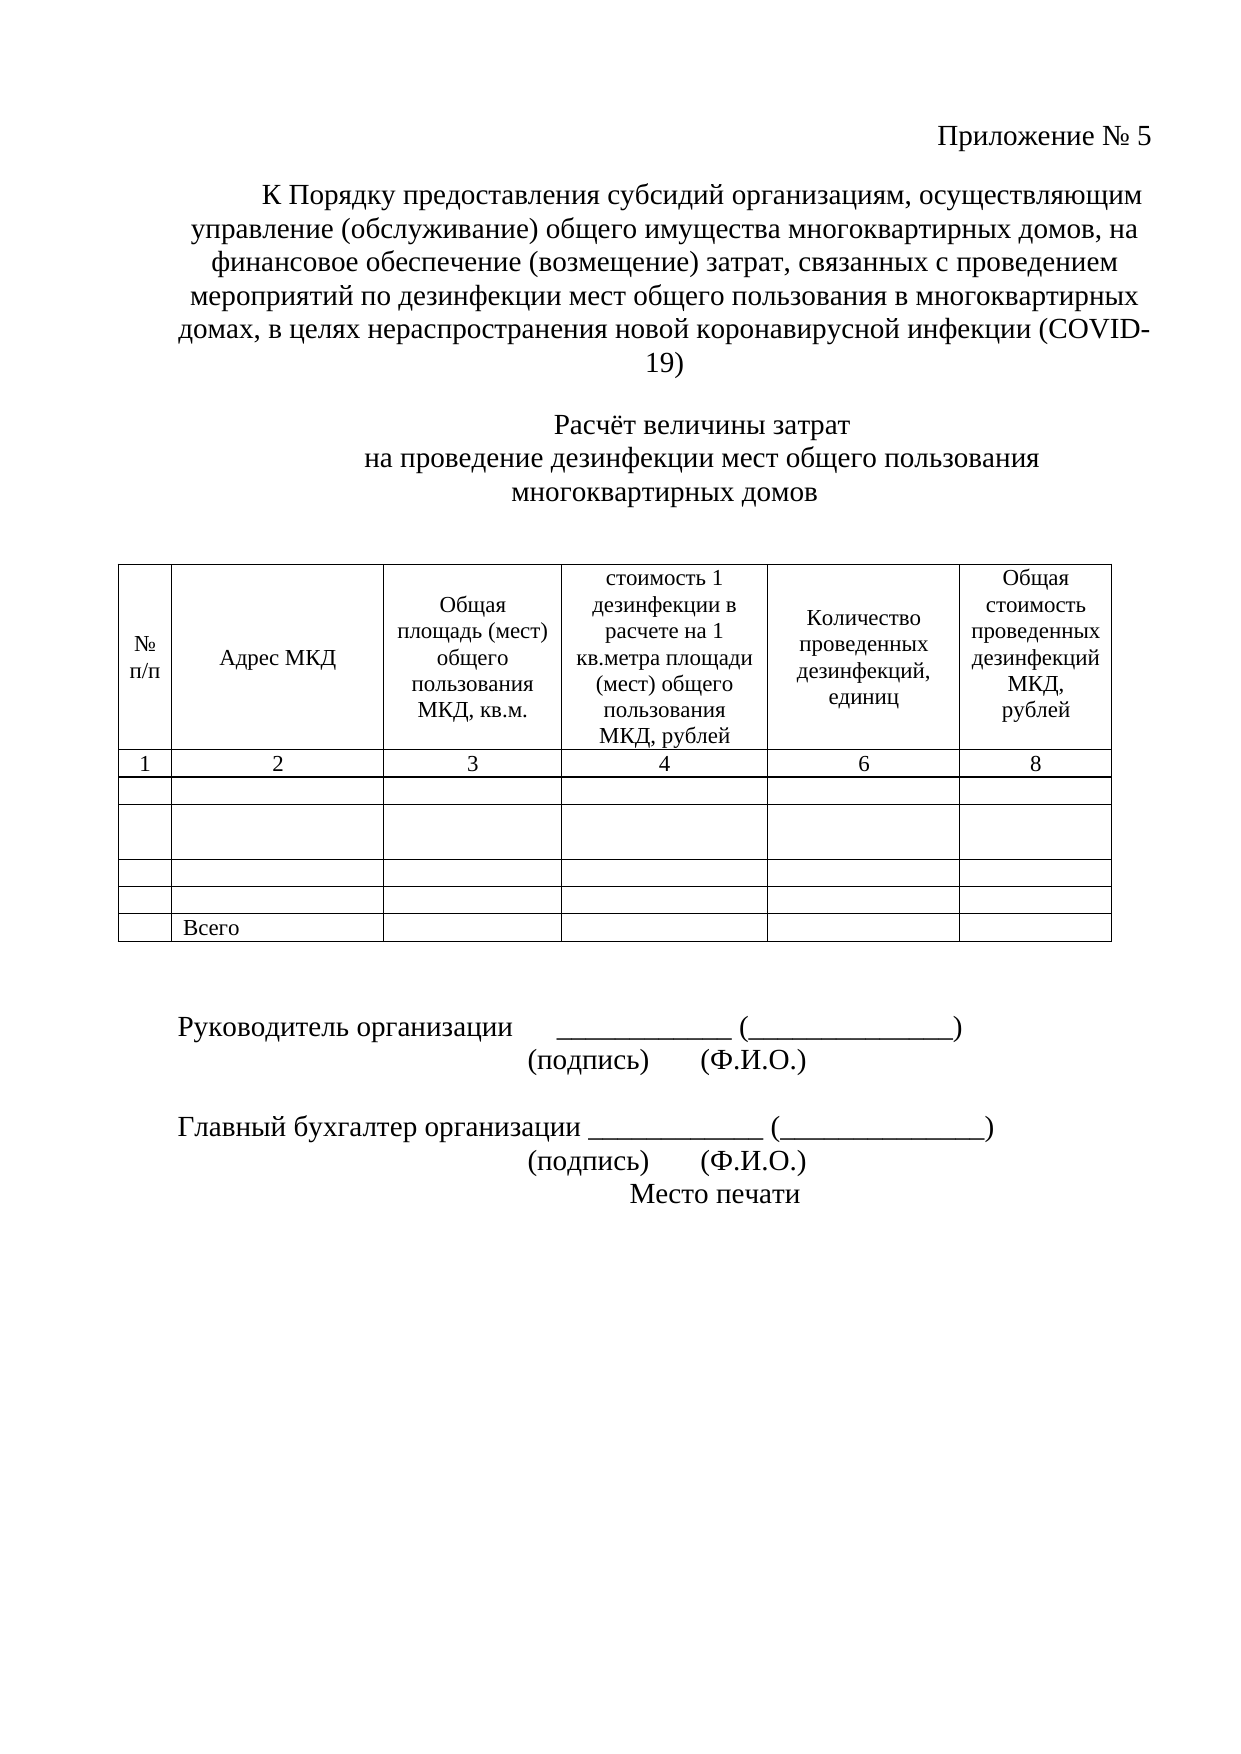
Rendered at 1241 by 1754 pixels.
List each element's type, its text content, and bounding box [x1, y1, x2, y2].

table_cell [768, 778, 959, 804]
table_cell [562, 860, 767, 886]
table_cell [172, 887, 383, 913]
table_cell [768, 860, 959, 886]
text Приложение № 5 [177, 118, 1152, 152]
table_cell [960, 778, 1111, 804]
text Место печати [177, 1176, 1152, 1210]
table_cell [384, 860, 561, 886]
table_cell Всего [172, 914, 383, 941]
table_cell [960, 860, 1111, 886]
table_header Количество проведенных дезинфекций, единиц [768, 565, 959, 749]
table_cell [119, 860, 171, 886]
table_cell [172, 860, 383, 886]
table_cell [960, 914, 1111, 941]
table_header стоимость 1 дезинфекции в расчете на 1 кв.метра площади (мест) общего пользования МКД, рублей [562, 565, 767, 749]
text Руководитель организации ____________ (______________) [177, 1009, 1152, 1042]
table_cell [384, 805, 561, 858]
table_cell [768, 805, 959, 858]
text (подпись) (Ф.И.О.) [177, 1143, 1152, 1176]
table_cell [960, 805, 1111, 858]
table_cell [562, 914, 767, 941]
text Расчёт величины затрат [177, 407, 1152, 440]
text К Порядку предоставления субсидий организациям, осуществляющим управление (обслуживание) общего имущества многоквартирных домов, на финансовое обеспечение (возмещение) затрат, связанных с проведением мероприятий по дезинфекции мест общего пользования в многоквартирных домах, в целях нераспространения новой коронавирусной инфекции (COVID-19) [177, 177, 1152, 379]
table_cell [119, 914, 171, 941]
table_header Общая стоимость проведенных дезинфекций МКД, рублей [960, 565, 1111, 749]
table_cell [119, 887, 171, 913]
table_cell [768, 887, 959, 913]
table_cell [768, 914, 959, 941]
table_cell [119, 778, 171, 804]
text (подпись) (Ф.И.О.) [177, 1042, 1152, 1076]
table_cell [562, 887, 767, 913]
table_cell [384, 914, 561, 941]
table_cell 8 [960, 750, 1111, 776]
table_cell [172, 778, 383, 804]
text Главный бухгалтер организации ____________ (______________) [177, 1109, 1152, 1143]
table_cell [960, 887, 1111, 913]
table_header Общая площадь (мест) общего пользования МКД, кв.м. [384, 565, 561, 749]
table_cell 3 [384, 750, 561, 776]
table_cell [119, 805, 171, 858]
table_cell [562, 778, 767, 804]
table_cell [172, 805, 383, 858]
table_cell 6 [768, 750, 959, 776]
table_cell 2 [172, 750, 383, 776]
table_cell 4 [562, 750, 767, 776]
text на проведение дезинфекции мест общего пользования многоквартирных домов [177, 440, 1152, 507]
table_cell 1 [119, 750, 171, 776]
table_cell [562, 805, 767, 858]
table_cell [384, 778, 561, 804]
table_header № п/п [119, 565, 171, 749]
table_cell [384, 887, 561, 913]
table_header Адрес МКД [172, 565, 383, 749]
